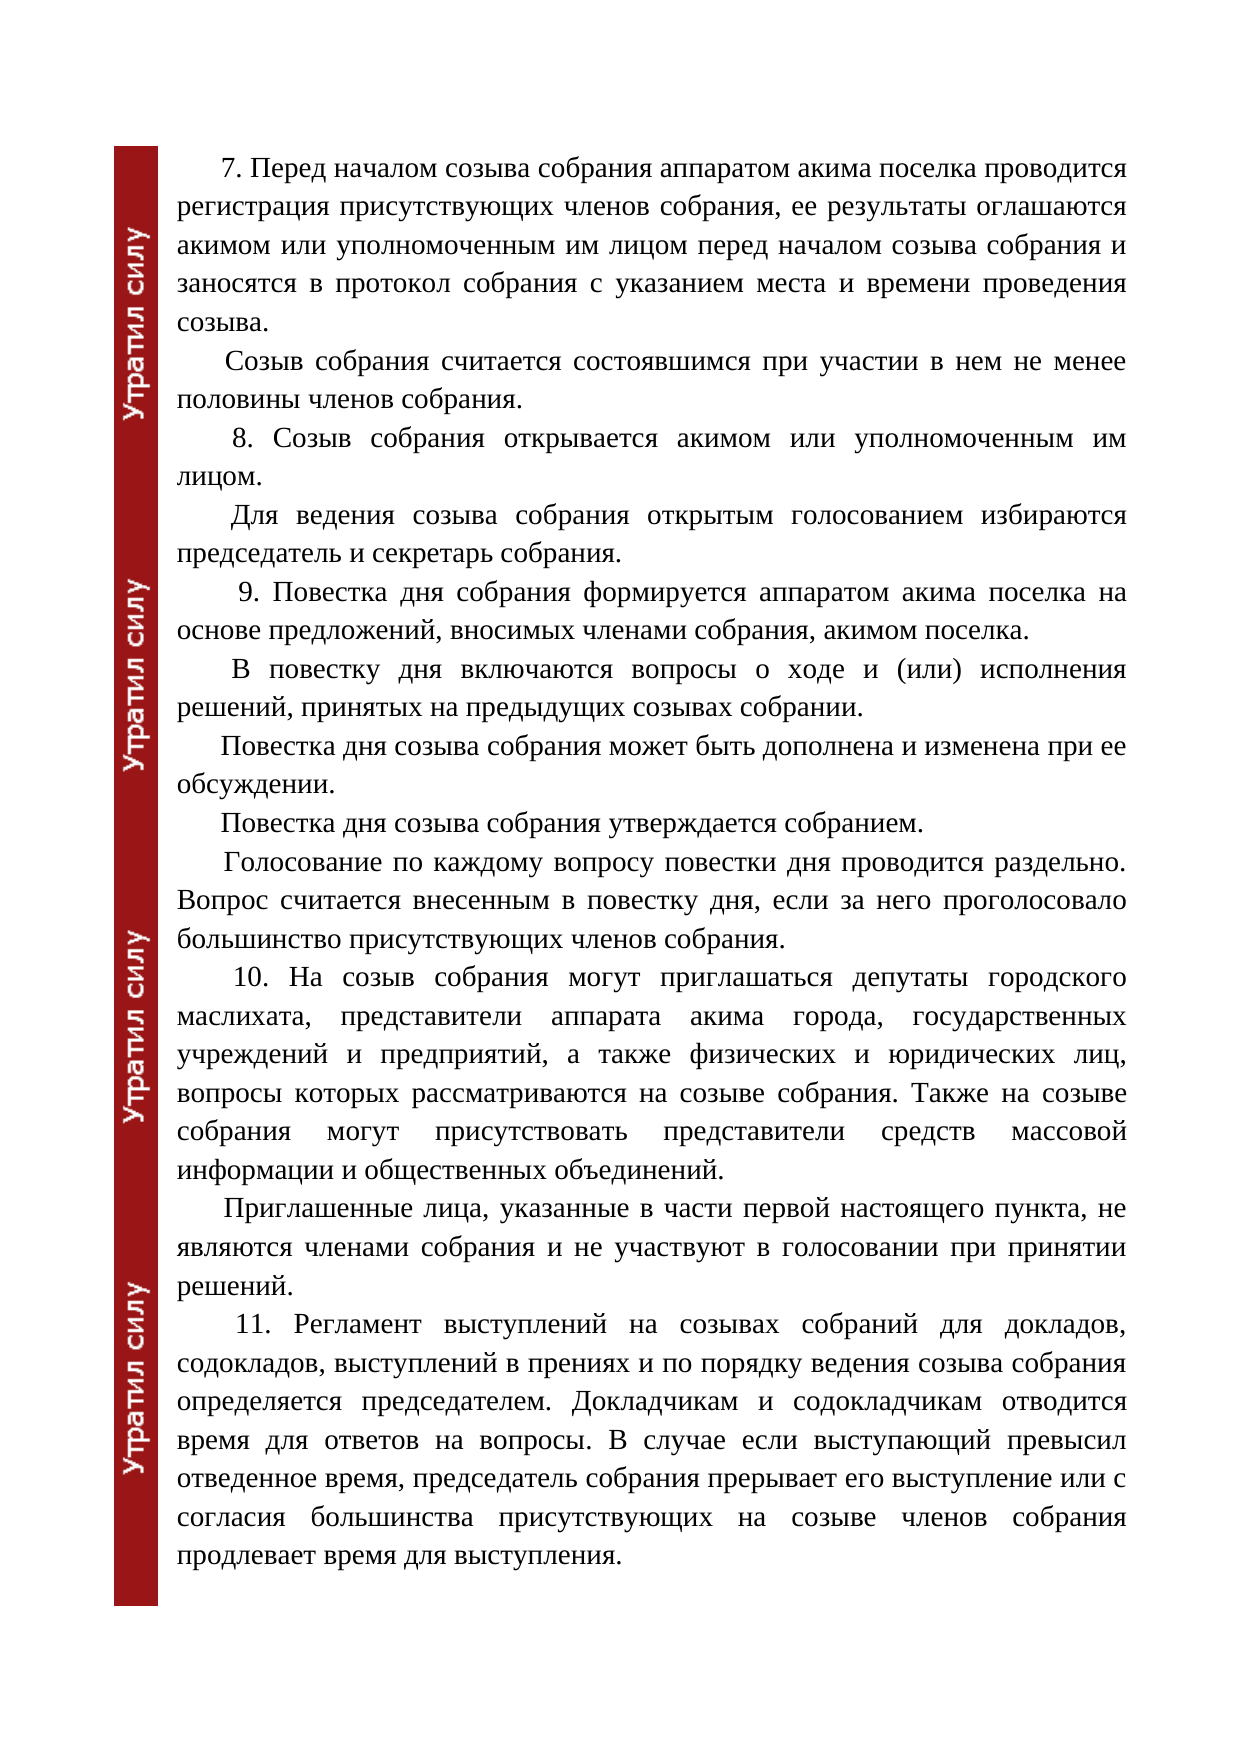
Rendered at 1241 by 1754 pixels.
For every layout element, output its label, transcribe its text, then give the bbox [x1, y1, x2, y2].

text 7. Перед началом созыва собрания аппаратом акима поселка проводится регистрация присутствующих членов собрания, ее результаты оглашаются акимом или уполномоченным им лицом перед началом созыва собрания и заносятся в протокол собрания с указанием места и времени проведения созыва. [112, 150, 1128, 338]
picture [114, 954, 158, 959]
picture [114, 723, 158, 728]
picture [114, 646, 158, 651]
picture [114, 569, 158, 574]
text 11. Регламент выступлений на созывах собраний для докладов, содокладов, выступлений в прениях и по порядку ведения созыва собрания определяется председателем. Докладчикам и содокладчикам отводится время для ответов на вопросы. В случае если выступающий превысил отведенное время, председатель собрания прерывает его выступление или с согласия большинства присутствующих на созыве членов собрания продлевает время для выступления. [112, 1306, 1128, 1571]
picture [114, 415, 158, 420]
text 9. Повестка дня собрания формируется аппаратом акима поселка на основе предложений, вносимых членами собрания, акимом поселка. [112, 574, 1128, 646]
text Голосование по каждому вопросу повестки дня проводится раздельно. Вопрос считается внесенным в повестку дня, если за него проголосовало большинство присутствующих членов собрания. [112, 844, 1128, 954]
picture [114, 839, 158, 844]
text Повестка дня созыва собрания утверждается собранием. [112, 805, 1128, 839]
text 8. Созыв собрания открывается акимом или уполномоченным им лицом. [112, 420, 1128, 492]
text 10. На созыв собрания могут приглашаться депутаты городского маслихата, представители аппарата акима города, государственных учреждений и предприятий, а также физических и юридических лиц, вопросы которых рассматриваются на созыве собрания. Также на созыве собрания могут присутствовать представители средств массовой информации и общественных объединений. [112, 959, 1128, 1186]
picture [114, 338, 158, 343]
picture [114, 1186, 158, 1191]
picture [114, 1301, 158, 1306]
picture [114, 1571, 158, 1606]
text Созыв собрания считается состоявшимся при участии в нем не менее половины членов собрания. [112, 343, 1128, 415]
picture [114, 800, 158, 805]
text Приглашенные лица, указанные в части первой настоящего пункта, не являются членами собрания и не участвуют в голосовании при принятии решений. [112, 1191, 1128, 1301]
picture [114, 146, 158, 150]
text В повестку дня включаются вопросы о ходе и (или) исполнения решений, принятых на предыдущих созывах собрании. [112, 651, 1128, 723]
text Повестка дня созыва собрания может быть дополнена и изменена при ее обсуждении. [112, 728, 1128, 800]
text Для ведения созыва собрания открытым голосованием избираются председатель и секретарь собрания. [112, 497, 1128, 569]
picture [114, 492, 158, 497]
